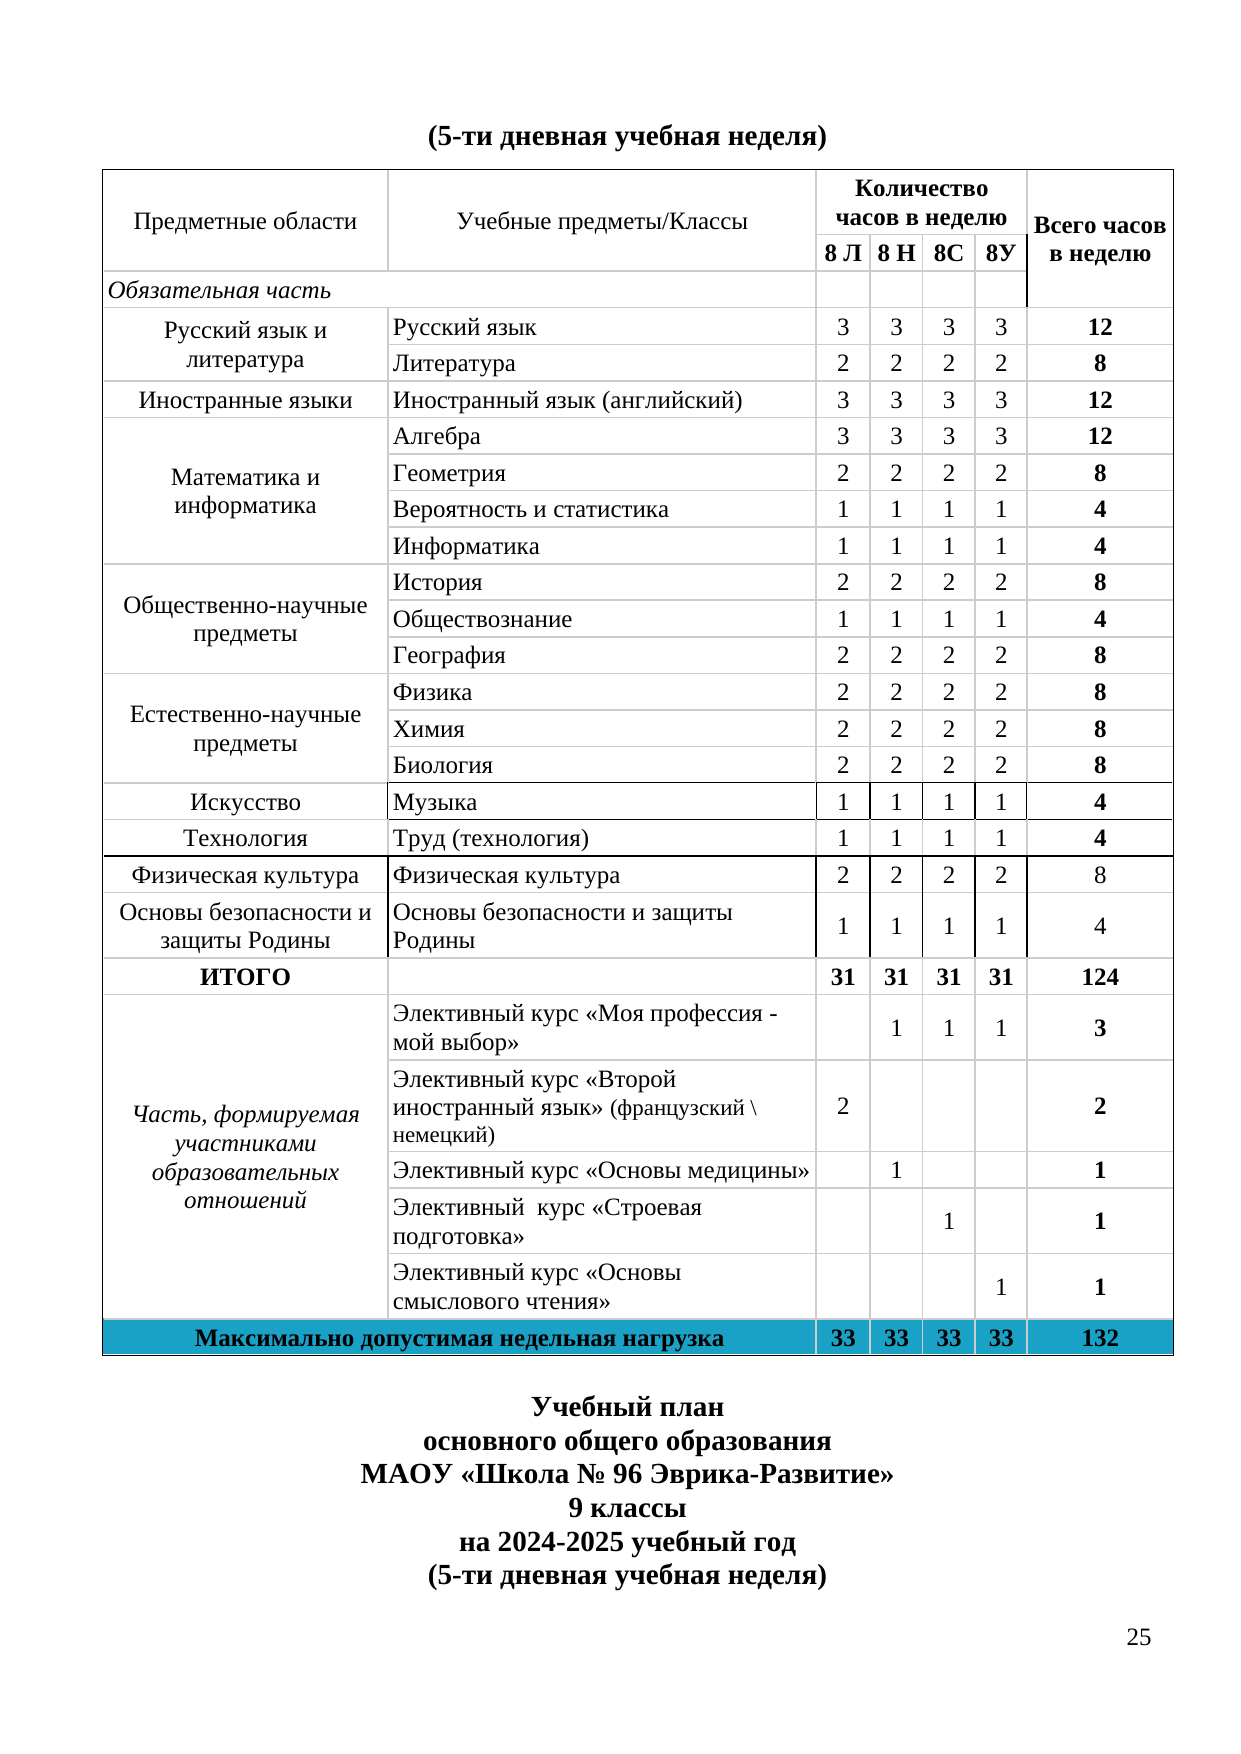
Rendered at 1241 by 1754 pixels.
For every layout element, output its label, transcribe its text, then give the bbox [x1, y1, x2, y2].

table_cell 2 [923, 747, 974, 782]
table_cell 1 [923, 491, 974, 526]
table_cell 8С [923, 235, 974, 270]
table_cell 2 [923, 565, 974, 599]
table_cell 1 [871, 491, 922, 526]
table_cell 1 [923, 1189, 974, 1253]
table_cell 1 [817, 491, 869, 526]
table_cell [976, 1061, 1026, 1151]
table_cell Химия [389, 711, 815, 746]
table_cell Иностранный язык (английский) [389, 382, 815, 417]
table_cell 2 [817, 711, 869, 746]
table_cell Физическая культура [389, 857, 815, 892]
table_header Учебные предметы/Классы [389, 170, 815, 270]
table_cell Физика [389, 674, 815, 709]
list основного общего образования [103, 1423, 1151, 1457]
table_cell 33 [976, 1320, 1026, 1354]
table_cell 3 [976, 382, 1026, 417]
table_cell 31 [976, 959, 1026, 994]
table_cell 8 [1028, 565, 1173, 599]
table_cell 1 [1028, 1152, 1173, 1187]
table_cell [976, 1189, 1026, 1253]
table_cell 8 [1028, 455, 1173, 490]
table_cell Русский язык и литература [103, 308, 387, 380]
table_cell 2 [976, 857, 1026, 892]
table_cell 4 [1027, 782, 1173, 819]
table_cell [817, 995, 869, 1059]
table_cell ИТОГО [103, 958, 387, 994]
table_cell 31 [871, 959, 922, 994]
table_cell 2 [923, 711, 974, 746]
table_cell [923, 1061, 974, 1151]
table_cell [923, 272, 974, 307]
table_cell 1 [1028, 1189, 1173, 1253]
table_cell 2 [871, 711, 922, 746]
table_cell 3 [976, 418, 1026, 453]
table_cell Обществознание [389, 601, 815, 636]
table_cell Вероятность и статистика [389, 491, 815, 526]
table_cell Труд (технология) [389, 820, 815, 855]
table_cell Русский язык [389, 308, 815, 343]
table_cell Иностранные языки [103, 381, 387, 417]
table_cell Часть, формируемая участниками образовательных отношений [103, 995, 387, 1318]
table_cell [871, 1254, 922, 1318]
table_cell 2 [976, 674, 1026, 709]
table_cell 1 [923, 528, 974, 563]
table_cell 33 [923, 1320, 974, 1354]
list МАОУ «Школа № 96 Эврика-Развитие» [103, 1457, 1151, 1490]
table_cell 2 [976, 565, 1026, 599]
table_cell География [389, 638, 815, 672]
table_cell 3 [923, 382, 974, 417]
table_cell 2 [923, 857, 974, 892]
table_cell 1 [976, 601, 1026, 636]
table_header Предметные области [103, 170, 387, 270]
table_cell 33 [817, 1320, 869, 1354]
table_cell 3 [871, 308, 922, 343]
table_cell 3 [923, 308, 974, 343]
table_cell Максимально допустимая недельная нагрузка [103, 1319, 815, 1354]
table_cell 2 [871, 674, 922, 709]
table_cell [817, 1189, 869, 1253]
table_cell 1 [871, 995, 922, 1059]
table_cell 2 [976, 345, 1026, 380]
table_cell 1 [976, 1254, 1026, 1318]
table_cell [923, 1152, 974, 1187]
table_cell 8 [1028, 345, 1173, 380]
table_cell 1 [976, 528, 1026, 563]
table_header Количество часов в неделю [817, 170, 1026, 234]
table_cell 1 [923, 783, 974, 819]
table_cell 3 [817, 382, 869, 417]
table_cell Математика и информатика [103, 418, 387, 563]
table_cell 8 Л [817, 235, 869, 270]
table_cell 2 [976, 638, 1026, 672]
table_cell 2 [871, 638, 922, 672]
table_cell 1 [871, 1152, 922, 1187]
table_cell 31 [817, 959, 869, 994]
table_cell 2 [871, 747, 922, 782]
table_cell Информатика [389, 528, 815, 563]
table_cell 4 [1028, 819, 1173, 855]
table_header Всего часов в неделю [1028, 170, 1173, 307]
table_cell Элективный курс «Моя профессия - мой выбор» [389, 995, 815, 1059]
table_cell 8 [1028, 747, 1173, 782]
table_cell 2 [817, 345, 869, 380]
table_cell 1 [817, 528, 869, 563]
table_cell [389, 959, 815, 994]
table_cell 8 Н [871, 235, 922, 270]
table_cell 1 [976, 995, 1026, 1059]
table_cell 2 [976, 711, 1026, 746]
text (5-ти дневная учебная неделя) [103, 118, 1151, 152]
table_cell 1 [817, 601, 869, 636]
table_cell Литература [389, 345, 815, 380]
table_cell [817, 1254, 869, 1318]
table_cell 1 [1028, 1254, 1173, 1318]
table_cell Музыка [388, 783, 816, 819]
table_cell [976, 1152, 1026, 1187]
table_cell 2 [923, 345, 974, 380]
table_cell 1 [923, 893, 974, 957]
table_cell 2 [817, 638, 869, 672]
table_cell 1 [976, 783, 1026, 819]
table_cell Обязательная часть [103, 271, 815, 307]
table_cell 2 [871, 455, 922, 490]
table_cell Физическая культура [103, 856, 387, 892]
table_cell 3 [871, 382, 922, 417]
table_cell 2 [817, 565, 869, 599]
table_cell Геометрия [389, 455, 815, 490]
table_cell 1 [817, 820, 869, 855]
table_cell 3 [1028, 995, 1173, 1059]
table_cell 3 [817, 418, 869, 453]
table_cell 2 [817, 857, 869, 892]
table_cell Элективный курс «Второй иностранный язык» (французский \ немецкий) [389, 1061, 815, 1151]
table_cell [871, 272, 922, 307]
table_cell Элективный курс «Строевая подготовка» [389, 1189, 815, 1253]
table_cell 2 [871, 565, 922, 599]
table_cell История [389, 565, 815, 599]
table_cell 1 [871, 528, 922, 563]
table_cell 31 [923, 959, 974, 994]
table_cell [817, 272, 869, 307]
table_cell 1 [817, 893, 869, 957]
table_cell 132 [1028, 1320, 1173, 1354]
table_cell 1 [923, 820, 974, 855]
table_cell 4 [1028, 491, 1173, 526]
table_cell [817, 1152, 869, 1187]
table_cell 1 [976, 491, 1026, 526]
table_cell 3 [871, 418, 922, 453]
table_cell 12 [1028, 382, 1173, 417]
table_cell [871, 1061, 922, 1151]
table_cell 8 [1028, 674, 1173, 709]
table_cell 2 [817, 1061, 869, 1151]
table_cell 1 [923, 601, 974, 636]
table_cell 2 [817, 674, 869, 709]
table_cell 8 [1028, 857, 1173, 892]
table_cell 12 [1028, 308, 1173, 343]
table_cell Технология [103, 820, 387, 855]
table_cell 8 [1028, 638, 1173, 672]
table_cell 2 [817, 455, 869, 490]
table_cell 3 [817, 308, 869, 343]
table_cell Искусство [103, 783, 387, 819]
table_cell 124 [1028, 959, 1173, 994]
table_cell 12 [1028, 418, 1173, 453]
text Учебный план [103, 1389, 1151, 1423]
table_cell 1 [976, 893, 1026, 957]
table_cell 2 [871, 857, 922, 892]
table_cell Общественно-научные предметы [103, 564, 387, 672]
table_cell 2 [923, 455, 974, 490]
table_cell 8 [1028, 711, 1173, 746]
table_cell 2 [923, 674, 974, 709]
text (5-ти дневная учебная неделя) [103, 1557, 1151, 1591]
table_cell 2 [976, 455, 1026, 490]
table_cell 1 [871, 820, 922, 855]
table_cell 2 [923, 638, 974, 672]
table_cell 1 [871, 783, 922, 819]
table_cell Биология [389, 747, 815, 782]
table_cell 2 [817, 747, 869, 782]
table_cell 1 [976, 820, 1026, 855]
table_cell 1 [871, 601, 922, 636]
table_cell 4 [1028, 893, 1173, 957]
table_cell 2 [871, 345, 922, 380]
table_cell 4 [1028, 528, 1173, 563]
table_cell Естественно-научные предметы [103, 674, 387, 782]
table_cell 1 [817, 783, 869, 819]
table_cell Элективный курс «Основы смыслового чтения» [389, 1254, 815, 1318]
table_cell [976, 272, 1026, 307]
table_cell 3 [923, 418, 974, 453]
table_cell 8У [976, 235, 1026, 270]
table_cell [871, 1189, 922, 1253]
table_cell Элективный курс «Основы медицины» [389, 1152, 815, 1187]
text на 2024-2025 учебный год [103, 1524, 1151, 1557]
table_cell Алгебра [389, 418, 815, 453]
table_cell 33 [871, 1320, 922, 1354]
table_cell 1 [923, 995, 974, 1059]
table_cell Основы безопасности и защиты Родины [389, 893, 815, 957]
table_cell [923, 1254, 974, 1318]
table_cell 3 [976, 308, 1026, 343]
table_cell 1 [871, 893, 922, 957]
table_cell 2 [1028, 1061, 1173, 1151]
list 9 классы [103, 1490, 1151, 1524]
table_cell Основы безопасности и защиты Родины [103, 893, 387, 957]
table_cell 4 [1028, 601, 1173, 636]
table_cell 2 [976, 747, 1026, 782]
